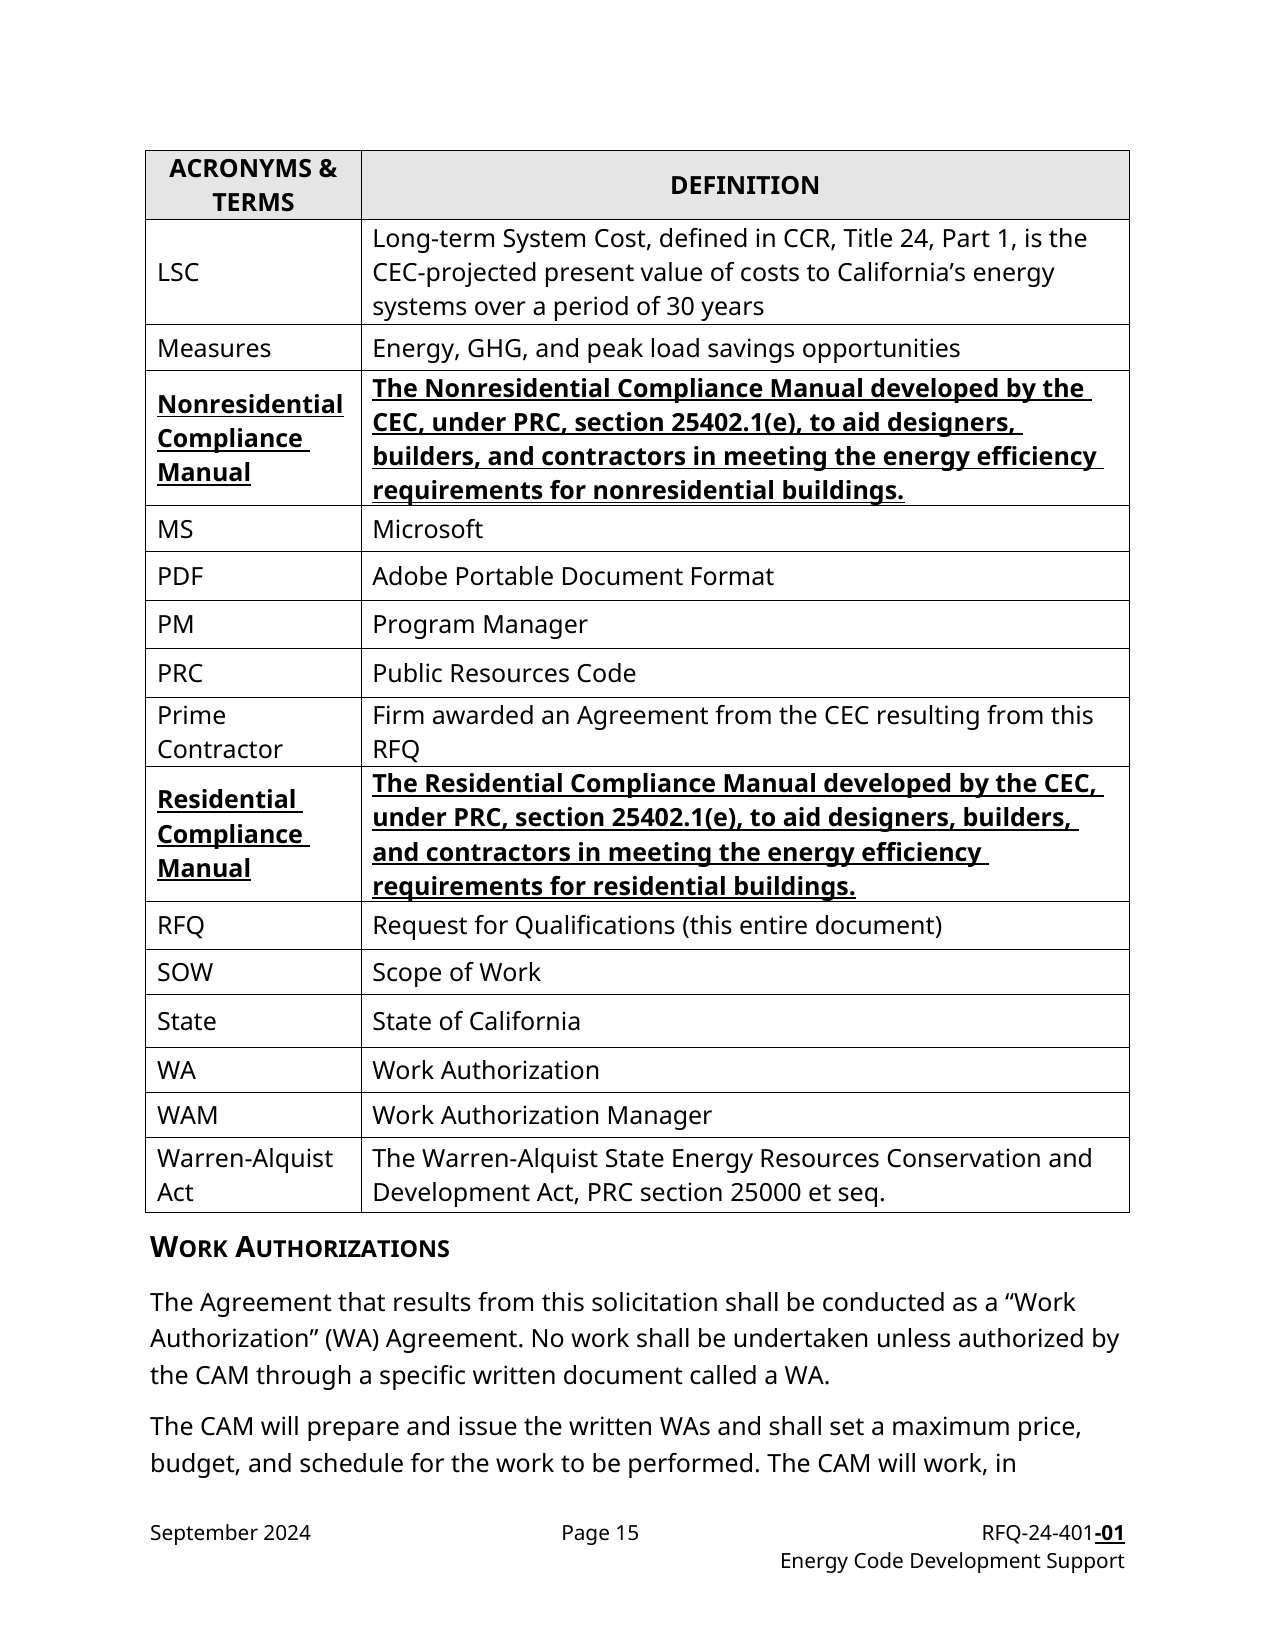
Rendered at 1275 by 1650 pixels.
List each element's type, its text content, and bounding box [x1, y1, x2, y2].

table_cell Warren-Alquist Act [146, 1138, 361, 1212]
table_cell Scope of Work [362, 950, 1129, 994]
text The Agreement that results from this solicitation shall be conducted as a “Work Authorization” (WA) Agreement. No work shall be undertaken unless authorized by the CAM through a specific written document called a WA. [150, 1284, 1125, 1392]
subtitle Work Authorizations [150, 1227, 1125, 1266]
table_cell Microsoft [362, 506, 1129, 551]
table_cell State [146, 995, 361, 1047]
table_cell Program Manager [362, 601, 1129, 648]
table_cell Work Authorization Manager [362, 1093, 1129, 1137]
table_cell SOW [146, 950, 361, 994]
table_cell Work Authorization [362, 1048, 1129, 1092]
table_header Definition [362, 151, 1129, 219]
table_cell Measures [146, 325, 361, 370]
table_cell Energy, GHG, and peak load savings opportunities [362, 325, 1129, 370]
table_cell Residential Compliance Manual [146, 767, 361, 901]
table_header AcronymS & TERMS [146, 151, 361, 219]
table_cell Adobe Portable Document Format [362, 552, 1129, 599]
table_cell LSC [146, 220, 361, 324]
table_cell RFQ [146, 902, 361, 949]
table_cell Public Resources Code [362, 649, 1129, 697]
table_cell The Nonresidential Compliance Manual developed by the CEC, under PRC, section 25402.1(e), to aid designers, builders, and contractors in meeting the energy efficiency requirements for nonresidential buildings. [362, 371, 1129, 505]
table_cell The Residential Compliance Manual developed by the CEC, under PRC, section 25402.1(e), to aid designers, builders, and contractors in meeting the energy efficiency requirements for residential buildings. [362, 767, 1129, 901]
table_cell State of California [362, 995, 1129, 1047]
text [150, 1409, 1125, 1480]
table_cell Long-term System Cost, defined in CCR, Title 24, Part 1, is the CEC-projected present value of costs to California’s energy systems over a period of 30 years [362, 220, 1129, 324]
table_cell PRC [146, 649, 361, 697]
table_cell MS [146, 506, 361, 551]
table_cell Prime Contractor [146, 698, 361, 766]
table_cell WA [146, 1048, 361, 1092]
table_cell PM [146, 601, 361, 648]
table_cell PDF [146, 552, 361, 599]
table_cell WAM [146, 1093, 361, 1137]
table_cell Firm awarded an Agreement from the CEC resulting from this RFQ [362, 698, 1129, 766]
table_cell The Warren-Alquist State Energy Resources Conservation and Development Act, PRC section 25000 et seq. [362, 1138, 1129, 1212]
table_cell Request for Qualifications (this entire document) [362, 902, 1129, 949]
table_cell Nonresidential Compliance Manual [146, 371, 361, 505]
